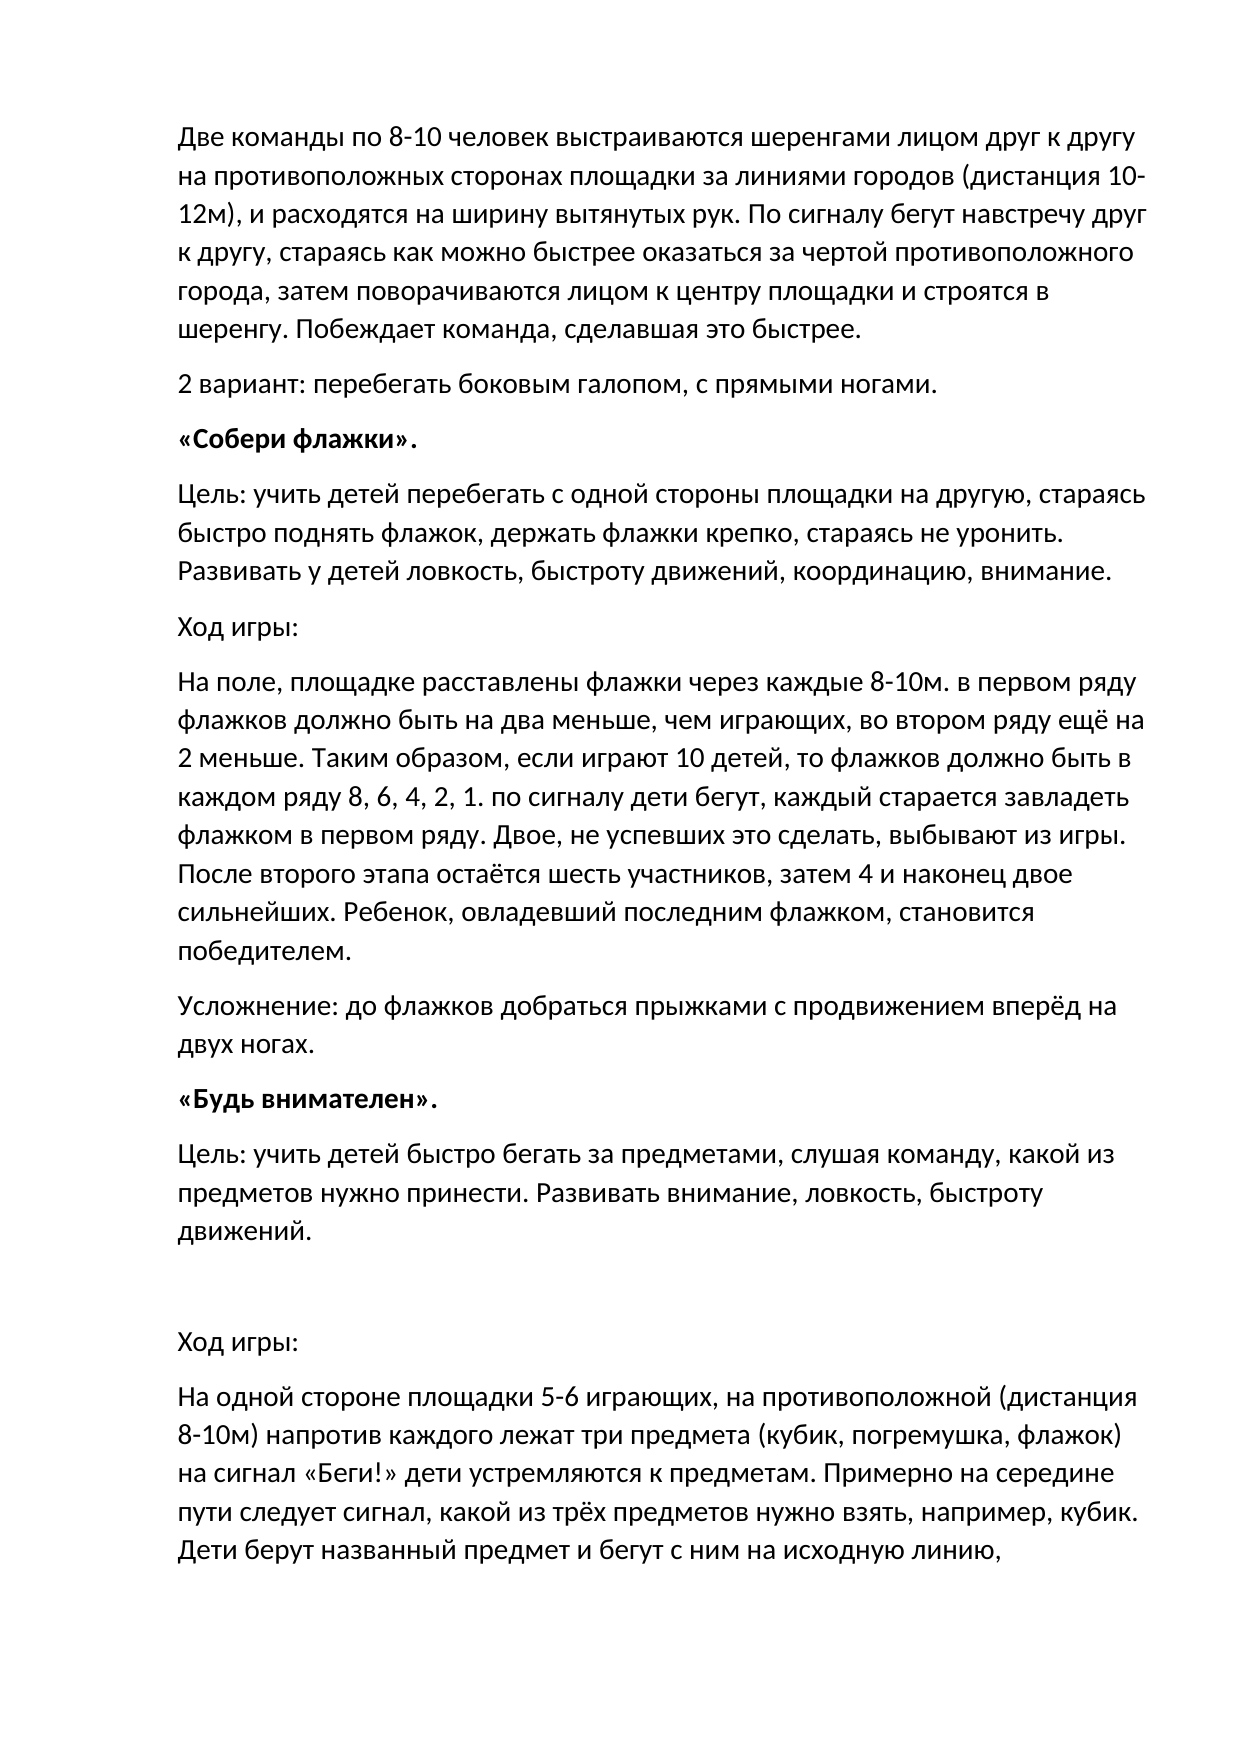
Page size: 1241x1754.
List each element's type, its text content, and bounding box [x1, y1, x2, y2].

text Ход игры: [177, 1323, 1152, 1358]
text «Будь внимателен». [177, 1080, 1152, 1116]
text Цель: учить детей быстро бегать за предметами, слушая команду, какой из предметов нужно принести. Развивать внимание, ловкость, быстроту движений. [177, 1136, 1152, 1248]
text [177, 1378, 1152, 1567]
text 2 вариант: перебегать боковым галопом, с прямыми ногами. [177, 365, 1152, 401]
text «Собери флажки». [177, 421, 1152, 456]
text Усложнение: до флажков добраться прыжками с продвижением вперёд на двух ногах. [177, 987, 1152, 1061]
text Ход игры: [177, 608, 1152, 643]
text Две команды по 8-10 человек выстраиваются шеренгами лицом друг к другу на противоположных сторонах площадки за линиями городов (дистанция 10-12м), и расходятся на ширину вытянутых рук. По сигналу бегут навстречу друг к другу, стараясь как можно быстрее оказаться за чертой противоположного города, затем поворачиваются лицом к центру площадки и строятся в шеренгу. Побеждает команда, сделавшая это быстрее. [177, 118, 1152, 346]
text На поле, площадке расставлены флажки через каждые 8-10м. в первом ряду флажков должно быть на два меньше, чем играющих, во втором ряду ещё на 2 меньше. Таким образом, если играют 10 детей, то флажков должно быть в каждом ряду 8, 6, 4, 2, 1. по сигналу дети бегут, каждый старается завладеть флажком в первом ряду. Двое, не успевших это сделать, выбывают из игры. После второго этапа остаётся шесть участников, затем 4 и наконец двое сильнейших. Ребенок, овладевший последним флажком, становится победителем. [177, 663, 1152, 967]
text Цель: учить детей перебегать с одной стороны площадки на другую, стараясь быстро поднять флажок, держать флажки крепко, стараясь не уронить. Развивать у детей ловкость, быстроту движений, координацию, внимание. [177, 476, 1152, 588]
